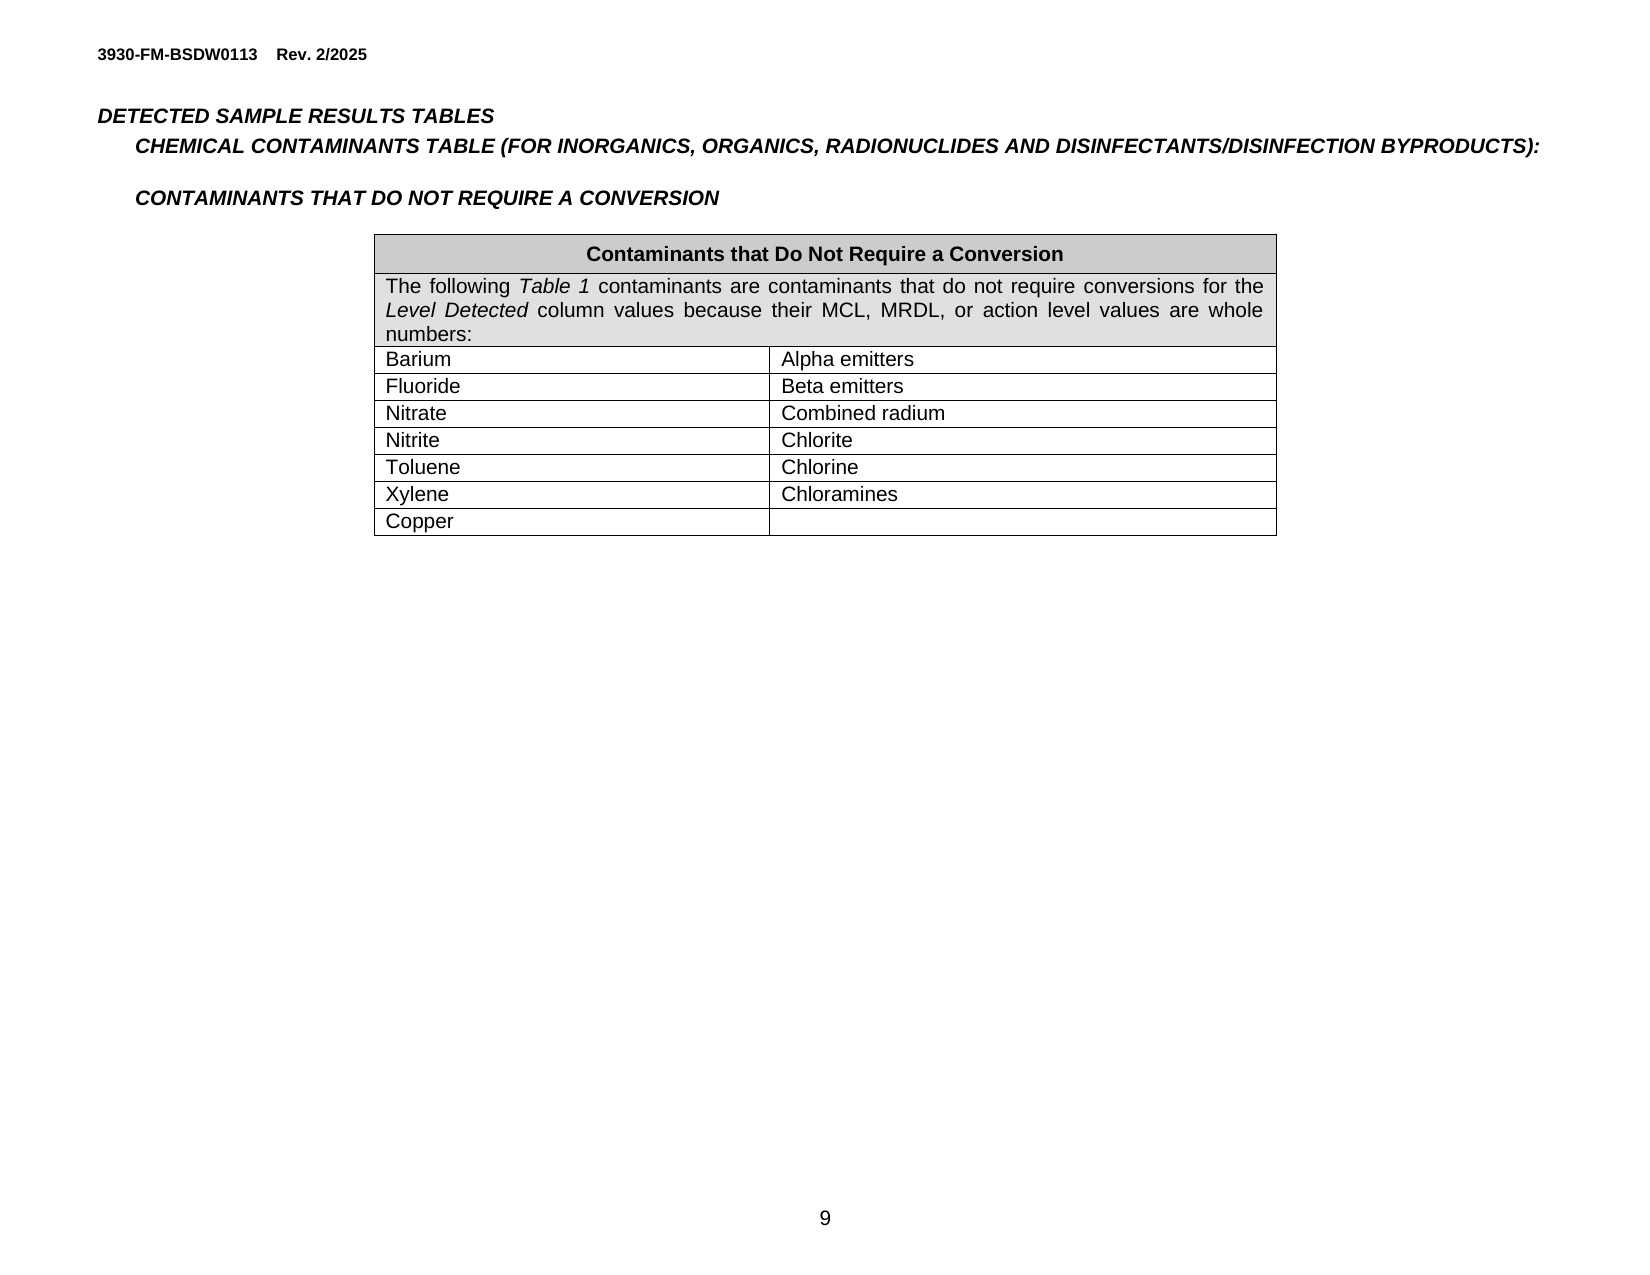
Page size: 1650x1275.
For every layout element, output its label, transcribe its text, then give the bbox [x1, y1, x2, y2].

table_cell Xylene [375, 482, 769, 508]
table_cell Alpha emitters [770, 347, 1276, 373]
table_cell Fluoride [375, 374, 769, 400]
table_cell Chlorine [770, 455, 1276, 481]
subtitle Detected Sample Results Tables [97, 104, 1552, 128]
table_cell Combined radium [770, 401, 1276, 427]
table_cell Toluene [375, 455, 769, 481]
table_cell Nitrite [375, 428, 769, 454]
subtitle Contaminants that Do Not Require a Conversion [135, 186, 1552, 210]
table_cell Nitrate [375, 401, 769, 427]
table_cell Chloramines [770, 482, 1276, 508]
table_cell The following Table 1 contaminants are contaminants that do not require conversions for the Level Detected column values because their , MRDL, or action level values are whole numbers: [375, 274, 1276, 346]
subtitle Chemical Contaminants Table (For Inorganics, Organics, Radionuclides and Disinfectants/Disinfection Byproducts): [135, 134, 1552, 158]
table_cell [770, 509, 1276, 535]
table_header Contaminants that Do Not Require a Conversion [375, 235, 1276, 273]
table_cell Copper [375, 509, 769, 535]
table_cell Barium [375, 347, 769, 373]
table_cell Beta emitters [770, 374, 1276, 400]
table_cell Chlorite [770, 428, 1276, 454]
